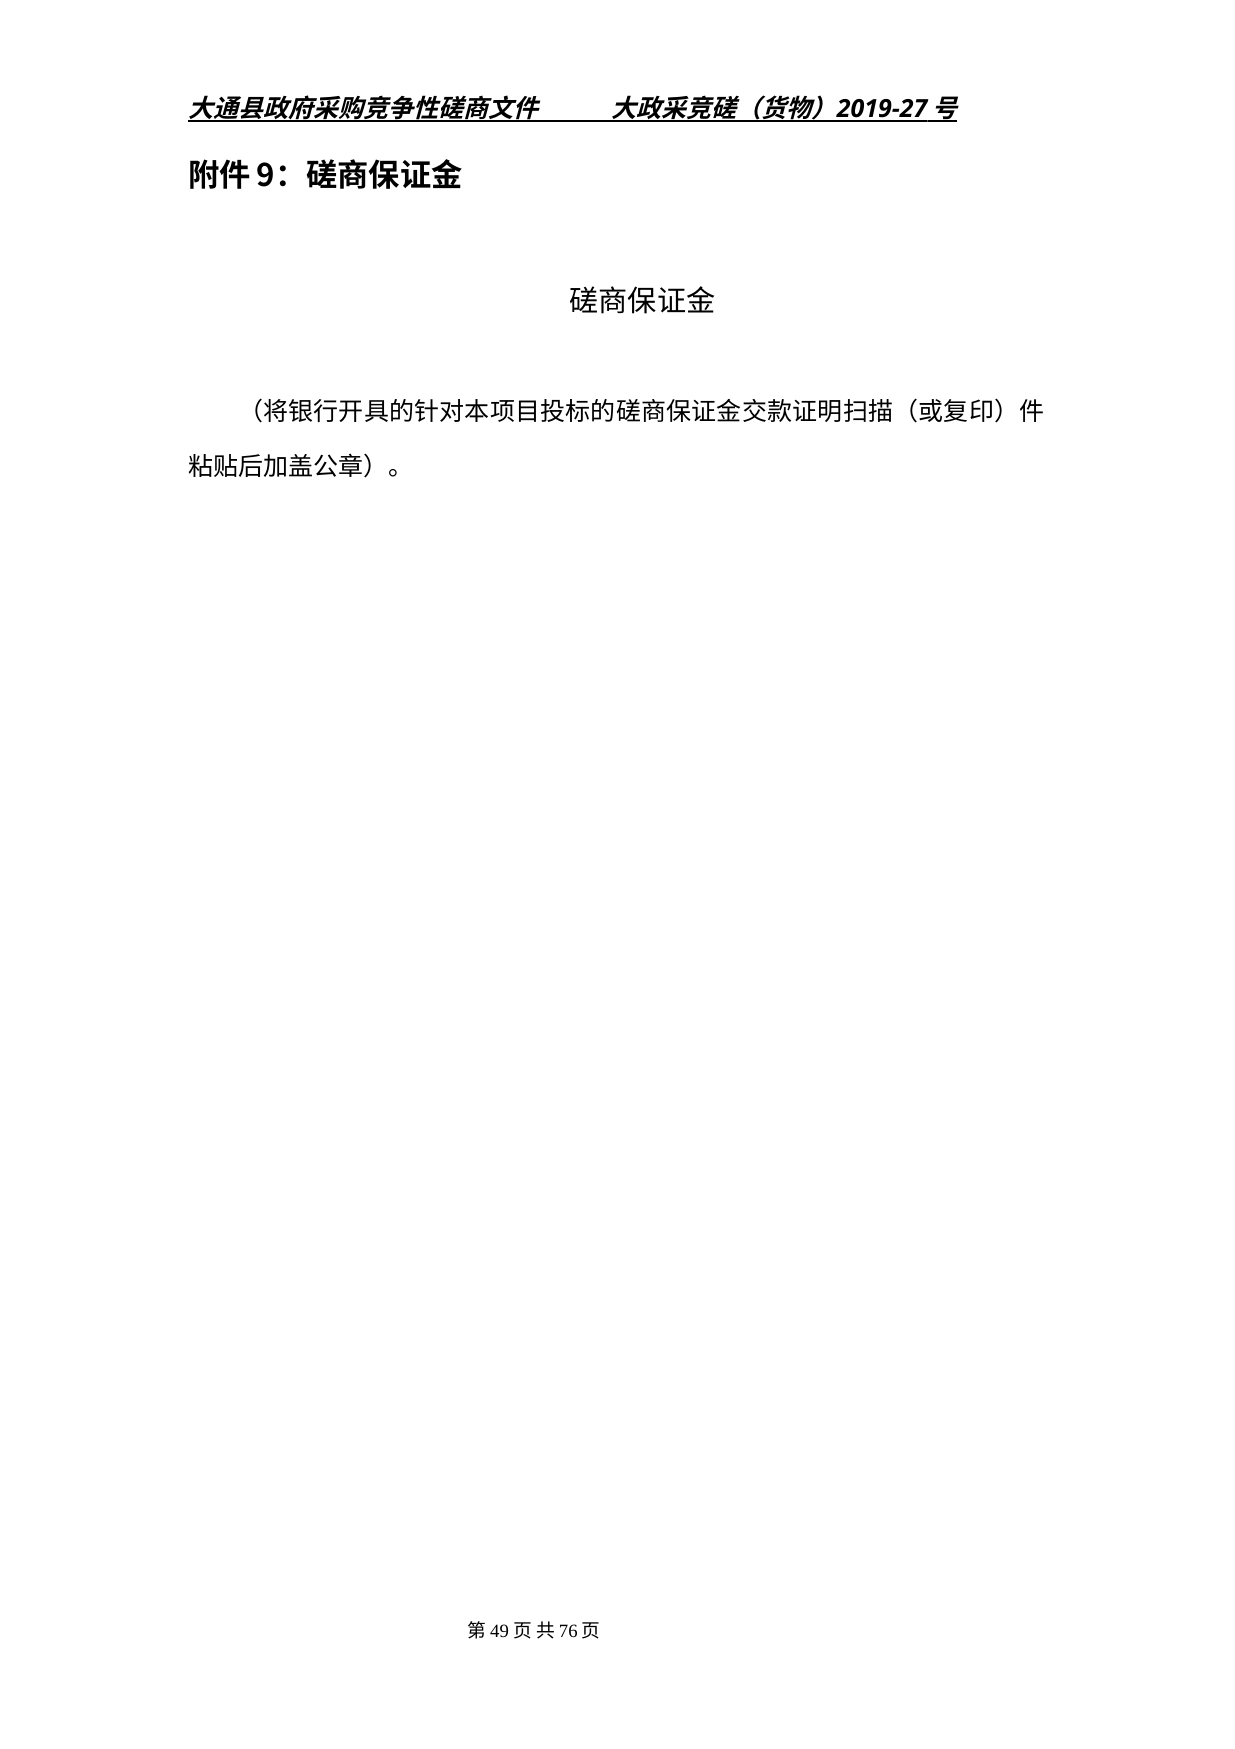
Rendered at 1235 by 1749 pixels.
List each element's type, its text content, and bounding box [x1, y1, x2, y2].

text （将银行开具的针对本项目投标的磋商保证金交款证明扫描（或复印）件粘贴后加盖公章）。 [188, 392, 1046, 482]
text 磋商保证金 [188, 277, 1046, 319]
title 附件9：磋商保证金 [188, 150, 1046, 195]
